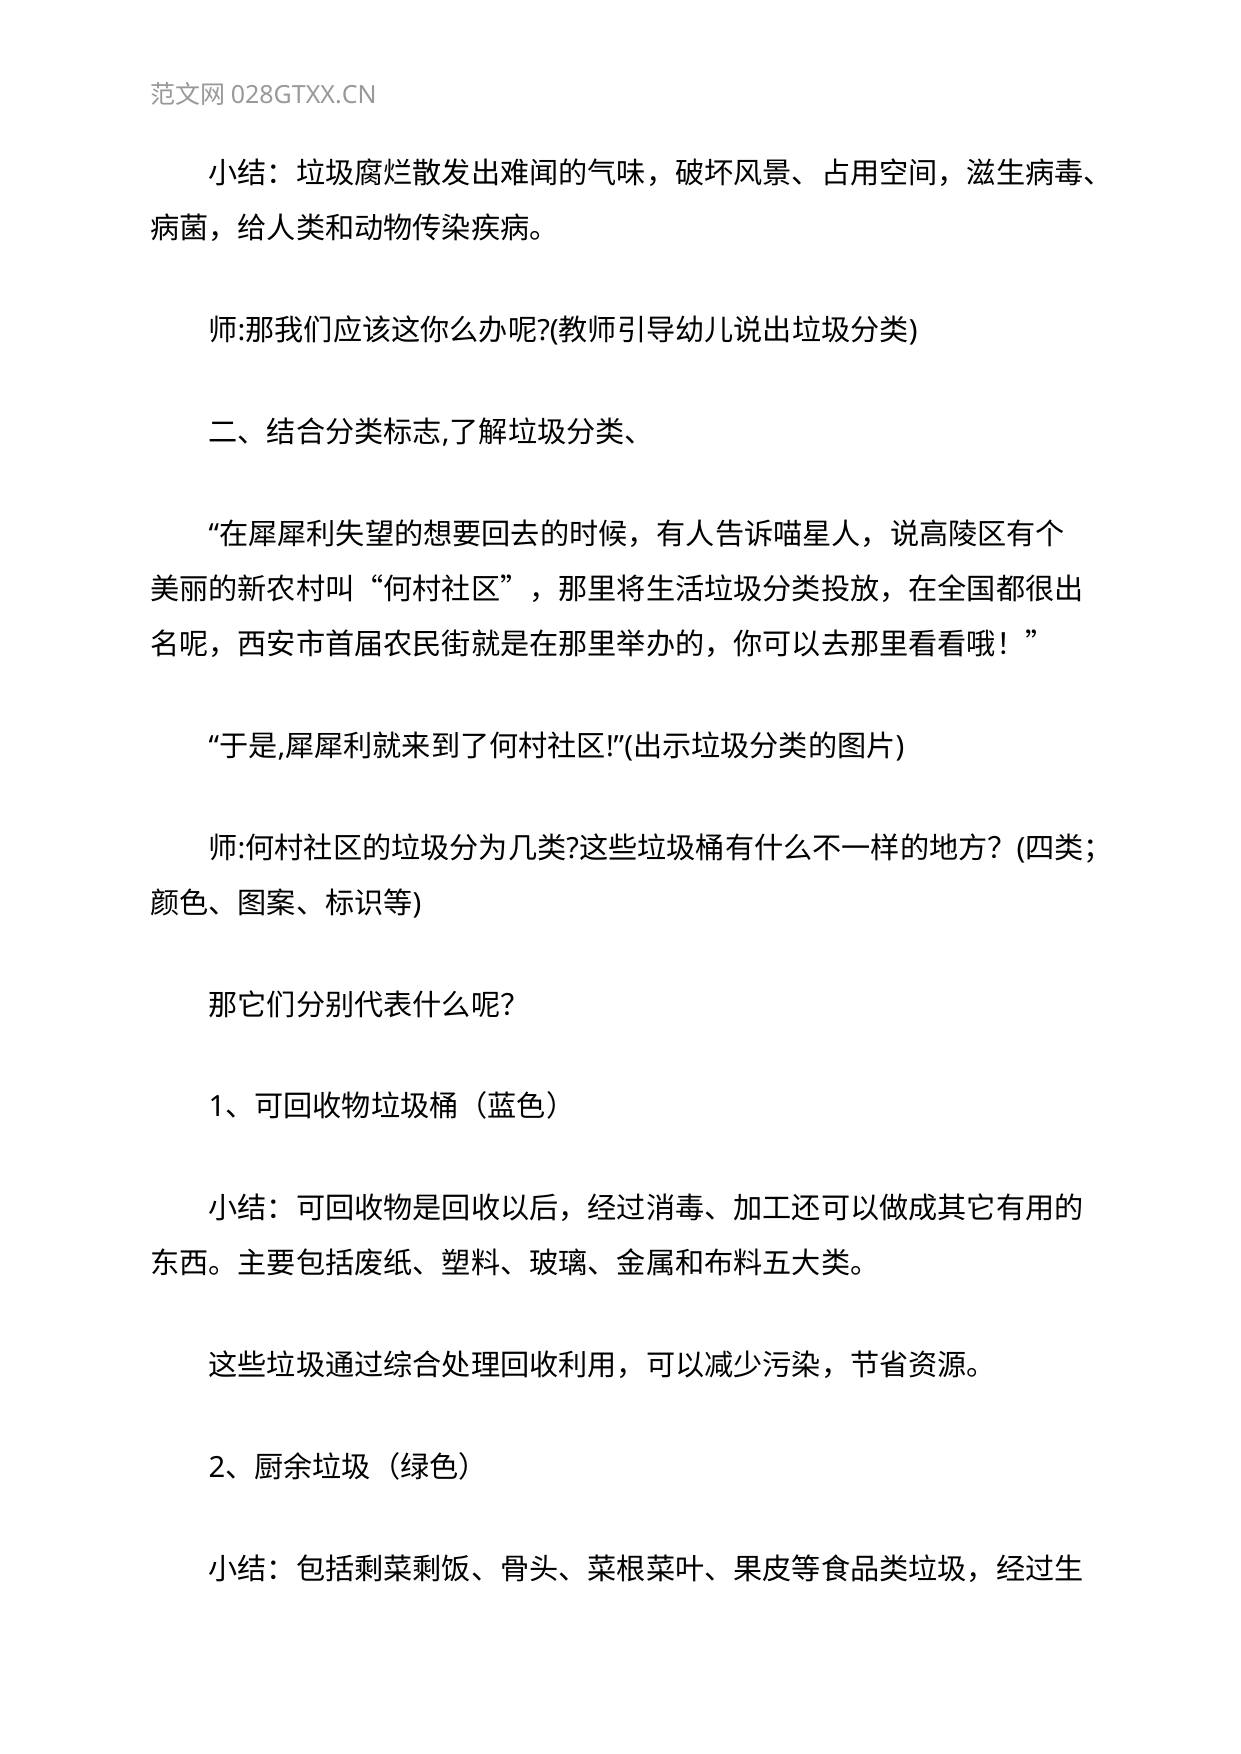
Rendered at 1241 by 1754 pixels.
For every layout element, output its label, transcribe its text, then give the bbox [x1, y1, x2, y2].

text 师:那我们应该这你么办呢?(教师引导幼儿说出垃圾分类) [150, 307, 1090, 349]
text 小结：垃圾腐烂散发出难闻的气味，破坏风景、占用空间，滋生病毒、病菌，给人类和动物传染疾病。 [150, 150, 1090, 247]
text “在犀犀利失望的想要回去的时候，有人告诉喵星人，说高陵区有个美丽的新农村叫“何村社区”，那里将生活垃圾分类投放，在全国都很出名呢，西安市首届农民街就是在那里举办的，你可以去那里看看哦！” [150, 511, 1090, 663]
text 这些垃圾通过综合处理回收利用，可以减少污染，节省资源。 [150, 1342, 1090, 1384]
text 师:何村社区的垃圾分为几类?这些垃圾桶有什么不一样的地方？(四类；颜色、图案、标识等) [150, 824, 1090, 922]
text “于是,犀犀利就来到了何村社区!”(出示垃圾分类的图片) [150, 722, 1090, 765]
text 2、厨余垃圾（绿色） [150, 1443, 1090, 1486]
text 1、可回收物垃圾桶（蓝色） [150, 1083, 1090, 1125]
text 小结：可回收物是回收以后，经过消毒、加工还可以做成其它有用的东西。主要包括废纸、塑料、玻璃、金属和布料五大类。 [150, 1185, 1090, 1282]
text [150, 1545, 1090, 1588]
text 那它们分别代表什么呢？ [150, 981, 1090, 1023]
text 二、结合分类标志,了解垃圾分类、 [150, 409, 1090, 451]
